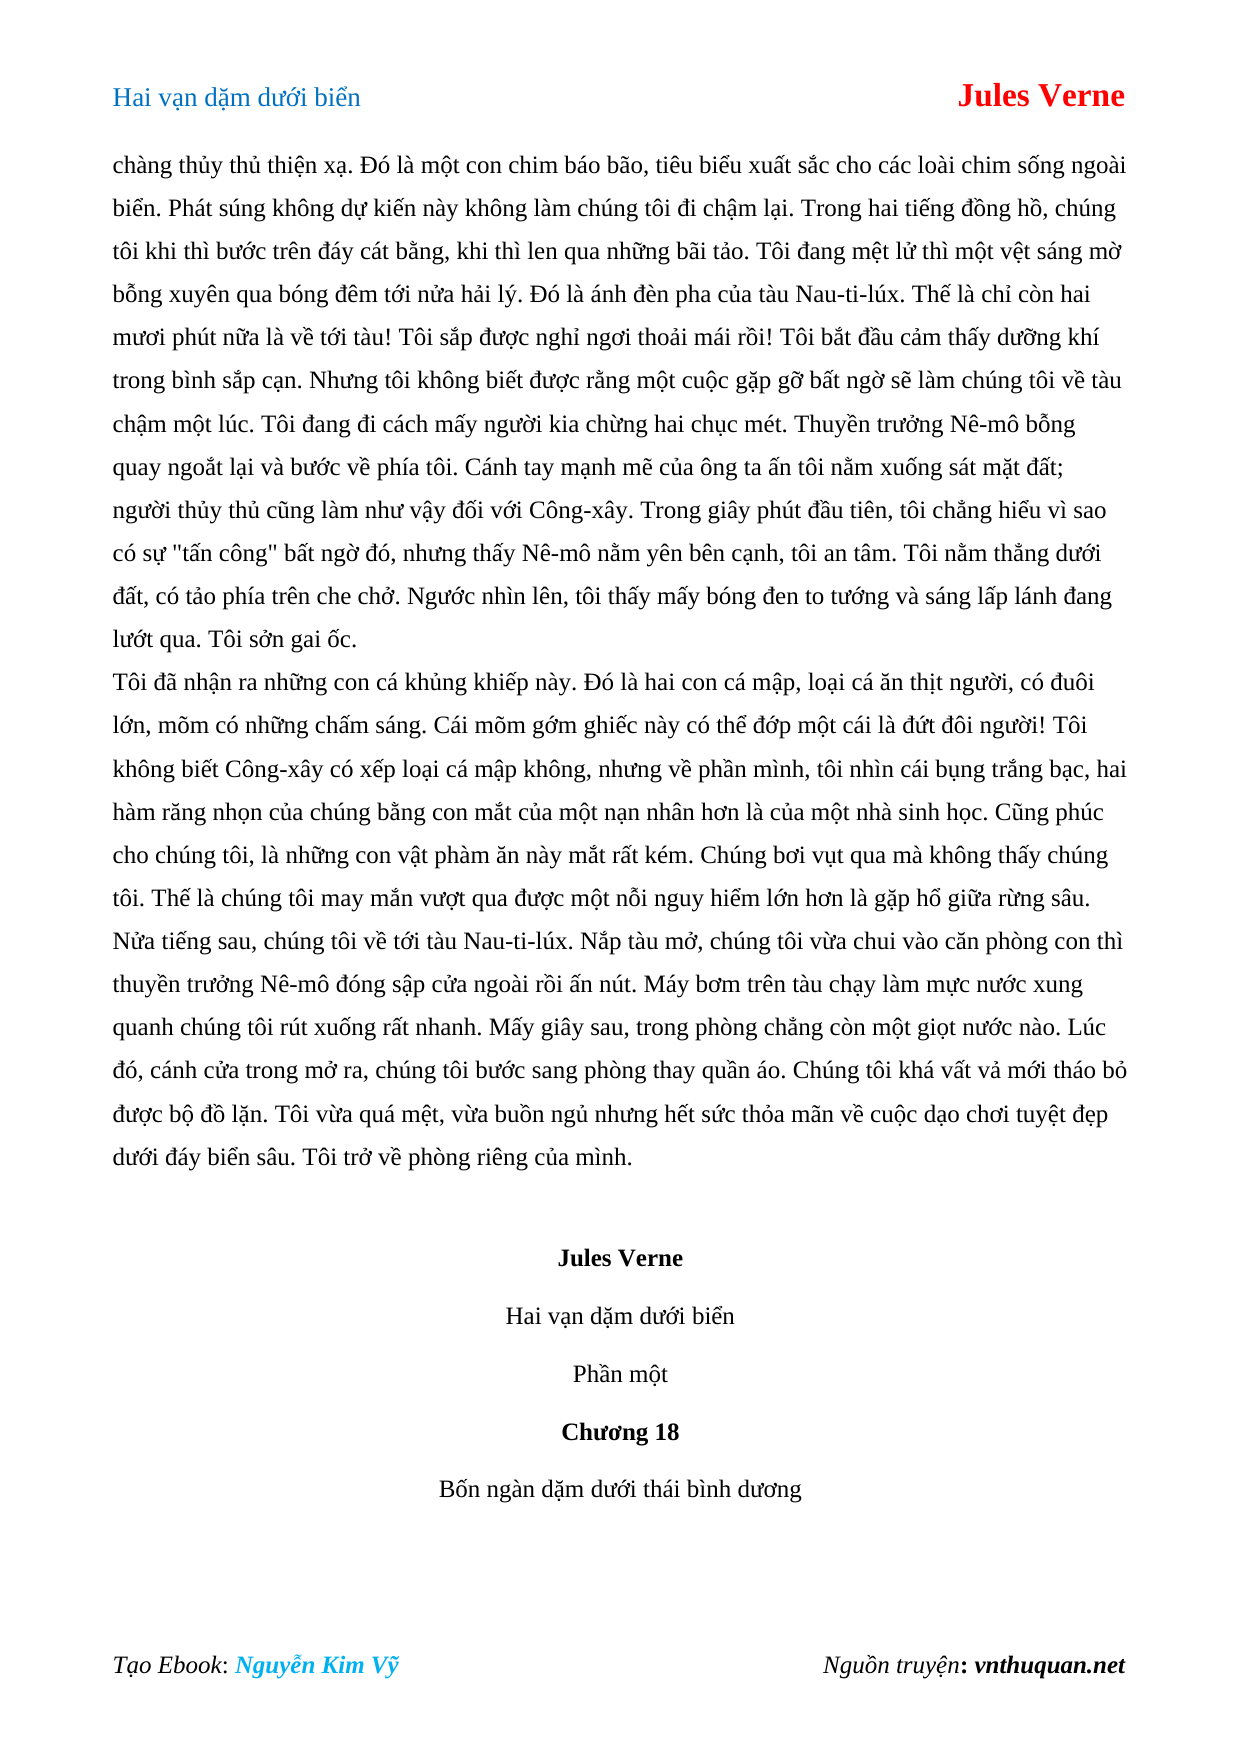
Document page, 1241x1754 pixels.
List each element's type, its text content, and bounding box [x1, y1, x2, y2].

text Jules Verne [112, 1243, 1128, 1272]
text Phần một [112, 1359, 1128, 1387]
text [112, 150, 1128, 1171]
text Hai vạn dặm dưới biển [112, 1301, 1128, 1329]
text Bốn ngàn dặm dưới thái bình dương [112, 1474, 1128, 1503]
text Chương 18 [112, 1417, 1128, 1445]
